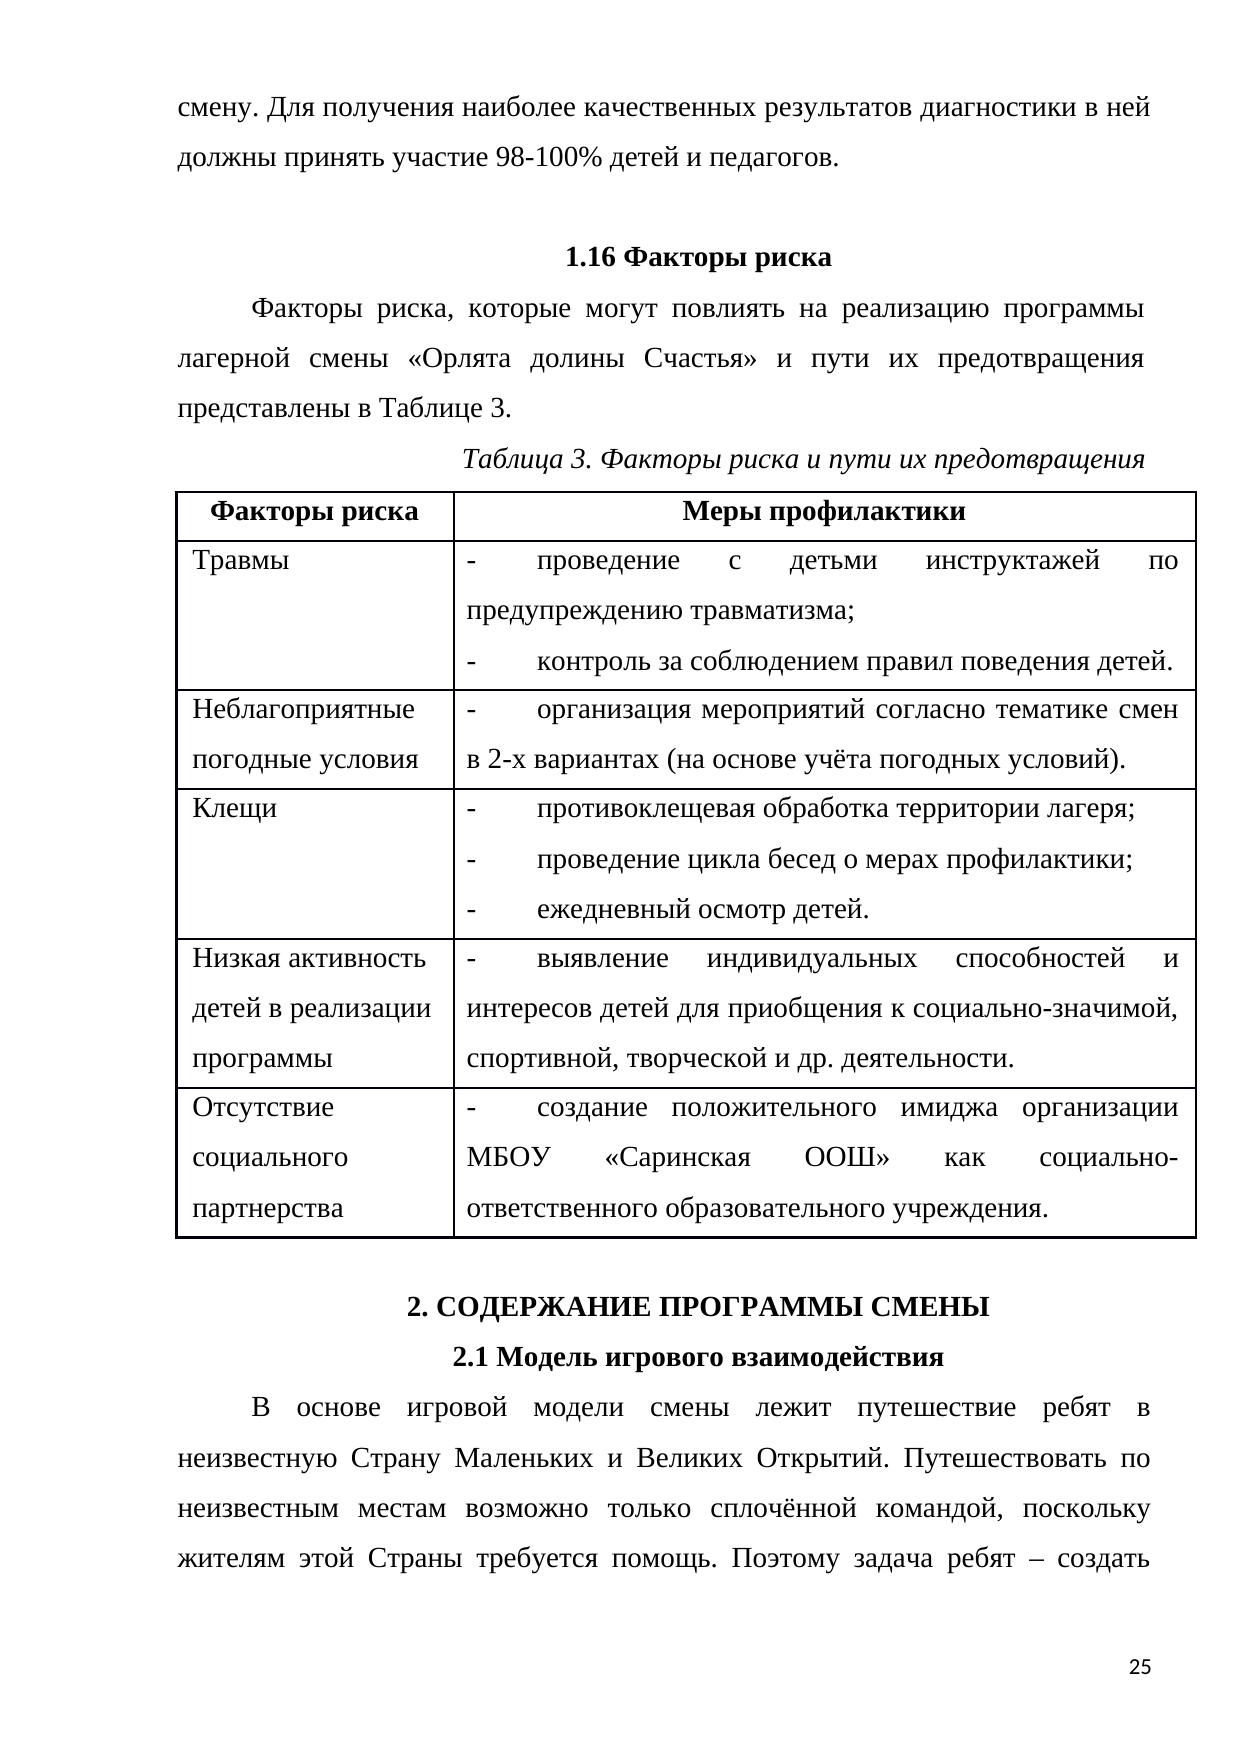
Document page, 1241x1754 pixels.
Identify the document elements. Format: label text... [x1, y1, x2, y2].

table_cell организация мероприятий согласно тематике смен в 2-х вариантах (на основе учёта погодных условий). [455, 691, 1195, 788]
table_header Факторы риска [178, 493, 453, 540]
table_cell Травмы [178, 542, 453, 689]
text 2.1 Модель игрового взаимодействия [177, 1339, 1146, 1373]
table_header Меры профилактики [455, 493, 1195, 540]
table_cell выявление индивидуальных способностей и интересов детей для приобщения к социально-значимой, спортивной, творческой и др. деятельности. [455, 940, 1195, 1087]
table_cell проведение с детьми инструктажей по предупреждению травматизма; контроль за соблюдением правил поведения детей. [455, 542, 1195, 689]
table_cell Клещи [178, 790, 453, 938]
text Факторы риска, которые могут повлиять на реализацию программы лагерной смены «Орлята долины Счастья» и пути их предотвращения представлены в Таблице 3. [177, 290, 1146, 424]
text 2. СОДЕРЖАНИЕ ПРОГРАММЫ СМЕНЫ [177, 1289, 1146, 1322]
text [177, 89, 1152, 172]
table_cell противоклещевая обработка территории лагеря; проведение цикла бесед о мерах профилактики; ежедневный осмотр детей. [455, 790, 1195, 938]
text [177, 1389, 1152, 1574]
table_cell Низкая активность детей в реализации программы [178, 940, 453, 1087]
table_cell Отсутствие социального партнерства [178, 1089, 453, 1236]
table_cell Неблагоприятные погодные условия [178, 691, 453, 788]
text Таблица 3. Факторы риска и пути их предотвращения [177, 441, 1146, 474]
table_cell создание положительного имиджа организации МБОУ «Саринская ООШ» как социально-ответственного образовательного учреждения. [455, 1089, 1195, 1236]
text 1.16 Факторы риска [177, 239, 1146, 273]
